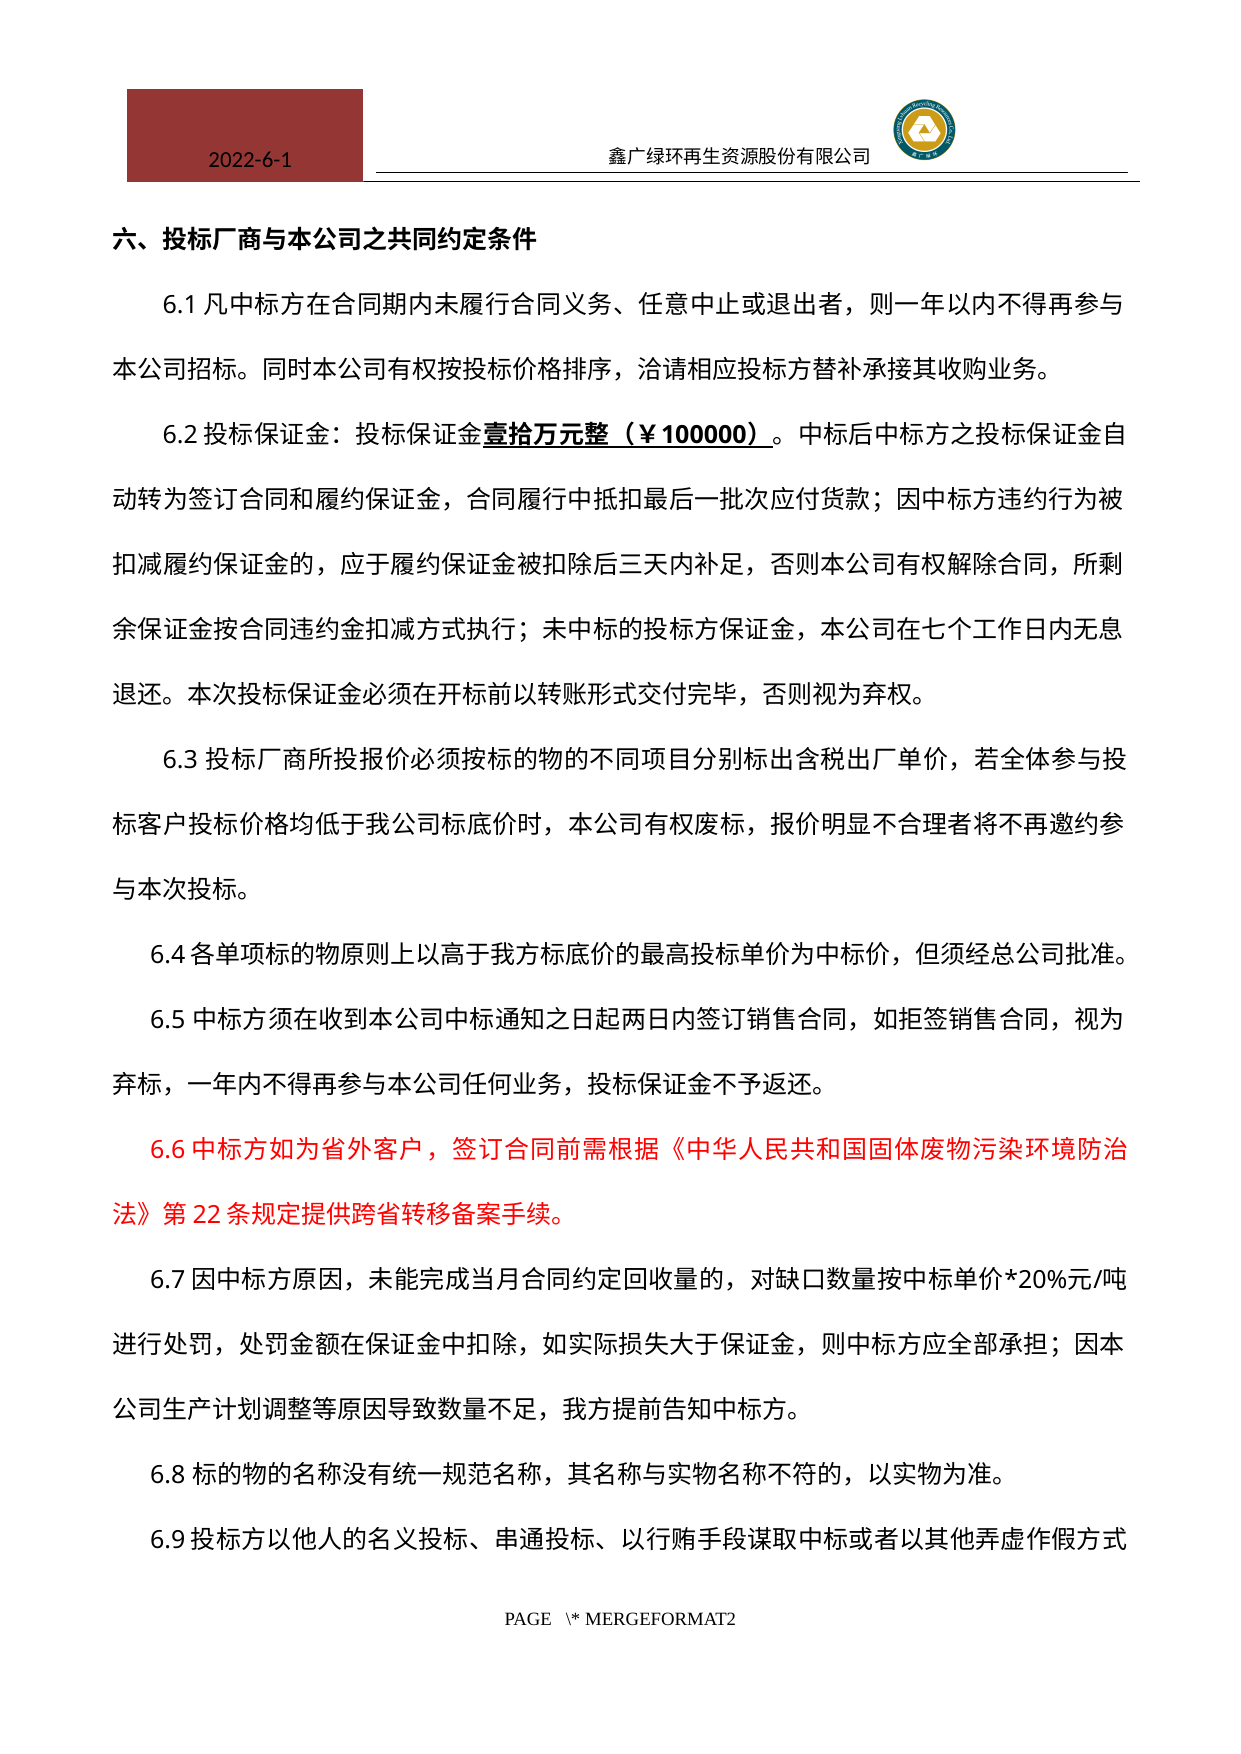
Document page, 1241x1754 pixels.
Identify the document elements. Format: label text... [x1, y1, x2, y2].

text 6.3 投标厂商所投报价必须按标的物的不同项目分别标出含税出厂单价，若全体参与投标客户投标价格均低于我公司标底价时，本公司有权废标，报价明显不合理者将不再邀约参与本次投标。 [112, 725, 1128, 920]
text 6.2投标保证金：投标保证金壹拾万元整（￥100000）。中标后中标方之投标保证金自动转为签订合同和履约保证金，合同履行中抵扣最后一批次应付货款；因中标方违约行为被扣减履约保证金的，应于履约保证金被扣除后三天内补足，否则本公司有权解除合同，所剩余保证金按合同违约金扣减方式执行；未中标的投标方保证金，本公司在七个工作日内无息退还。本次投标保证金必须在开标前以转账形式交付完毕，否则视为弃权。 [112, 400, 1128, 725]
text 6.8 标的物的名称没有统一规范名称，其名称与实物名称不符的，以实物为准。 [112, 1440, 1128, 1505]
text 6.7因中标方原因，未能完成当月合同约定回收量的，对缺口数量按中标单价*20%元/吨进行处罚，处罚金额在保证金中扣除，如实际损失大于保证金，则中标方应全部承担；因本公司生产计划调整等原因导致数量不足，我方提前告知中标方。 [112, 1245, 1128, 1440]
text 6.4各单项标的物原则上以高于我方标底价的最高投标单价为中标价，但须经总公司批准。 [112, 920, 1128, 985]
text 6.5 中标方须在收到本公司中标通知之日起两日内签订销售合同，如拒签销售合同，视为弃标，一年内不得再参与本公司任何业务，投标保证金不予返还。 [112, 985, 1128, 1115]
text 6.6中标方如为省外客户，签订合同前需根据《中华人民共和国固体废物污染环境防治法》第22条规定提供跨省转移备案手续。 [112, 1115, 1128, 1245]
text 6.1凡中标方在合同期内未履行合同义务、任意中止或退出者，则一年以内不得再参与本公司招标。同时本公司有权按投标价格排序，洽请相应投标方替补承接其收购业务。 [112, 270, 1128, 400]
picture [892, 96, 959, 164]
text 六、投标厂商与本公司之共同约定条件 [112, 205, 1128, 270]
text 6.9投标方以他人的名义投标、串通投标、以行贿手段谋取中标或者以其他弄虚作假方式投标的，投标无效，保证金不予返还。 [112, 1505, 1128, 1570]
